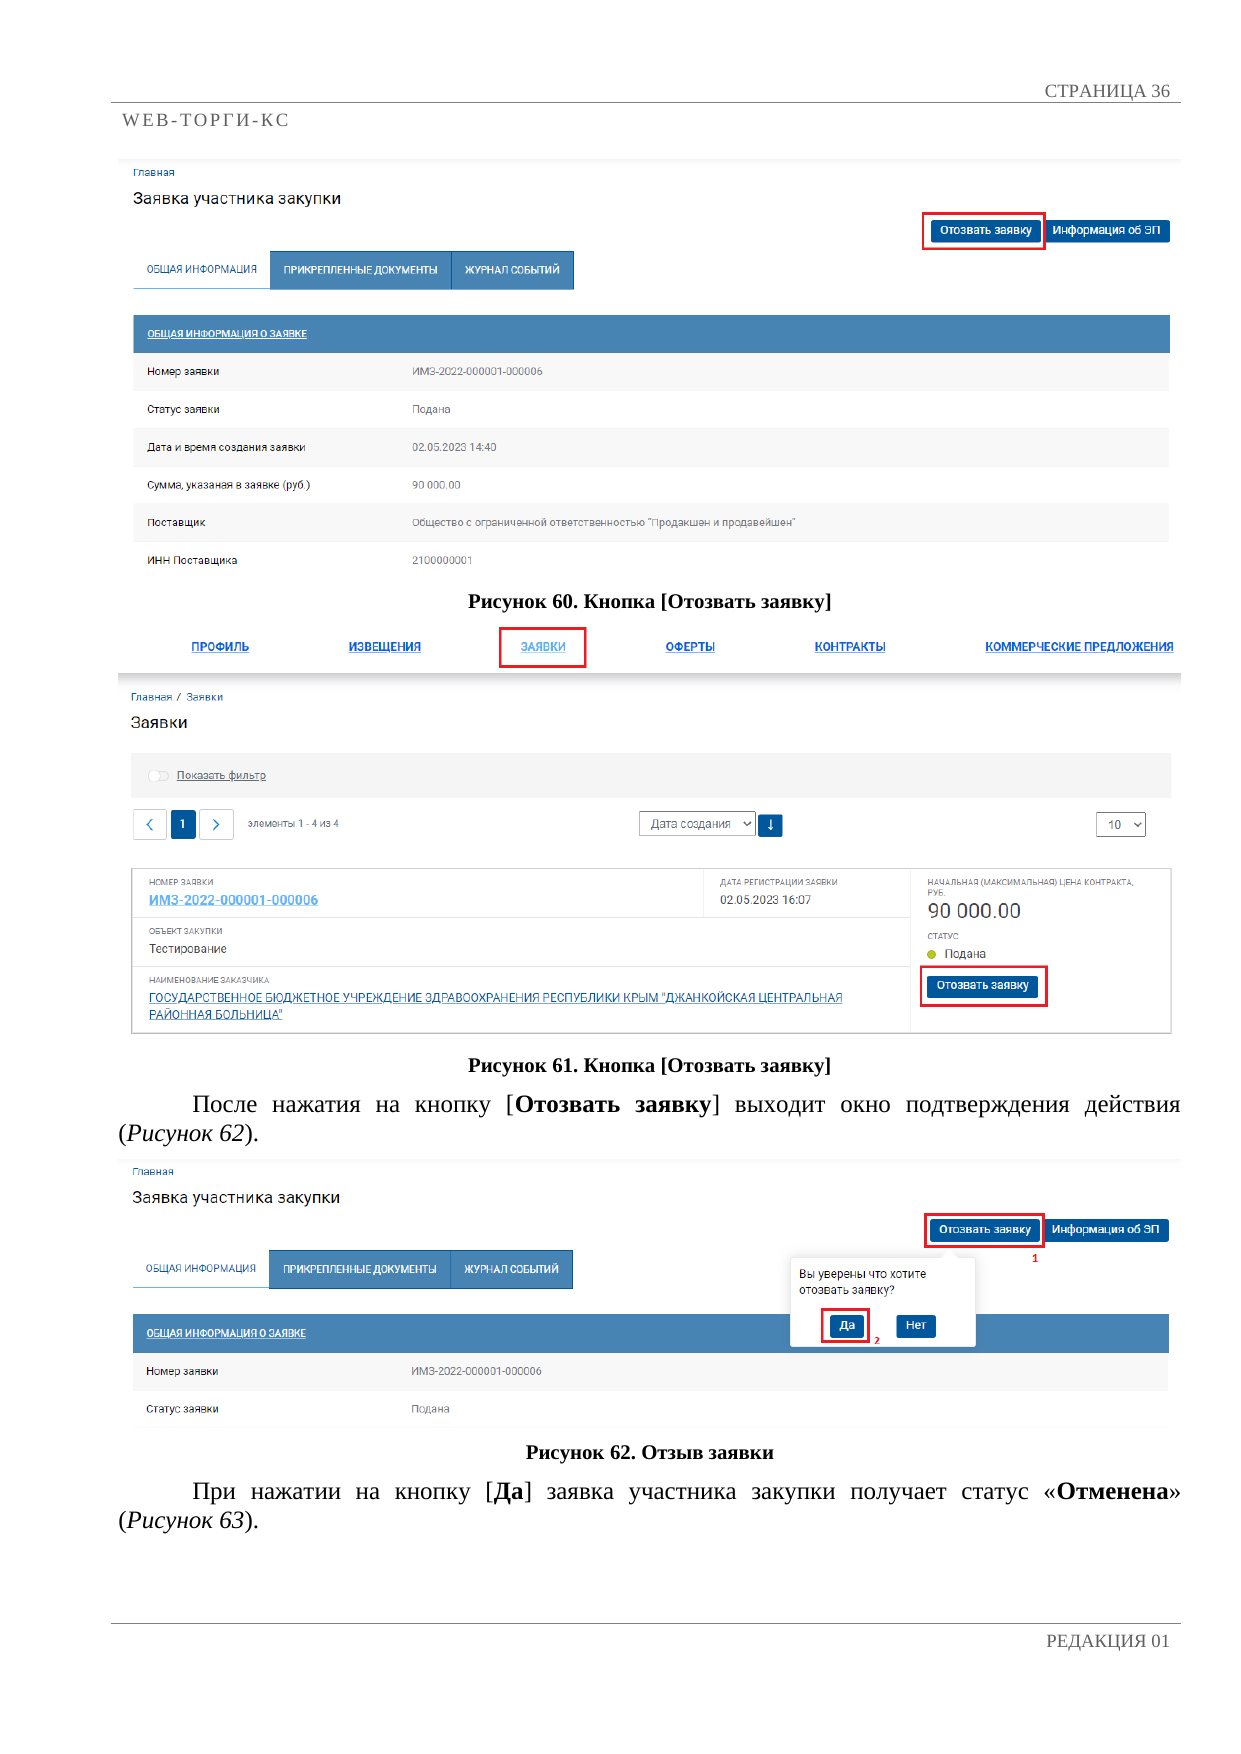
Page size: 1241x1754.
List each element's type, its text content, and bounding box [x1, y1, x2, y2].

picture [118, 1159, 1182, 1428]
picture [118, 159, 1182, 577]
picture [118, 625, 1182, 1041]
